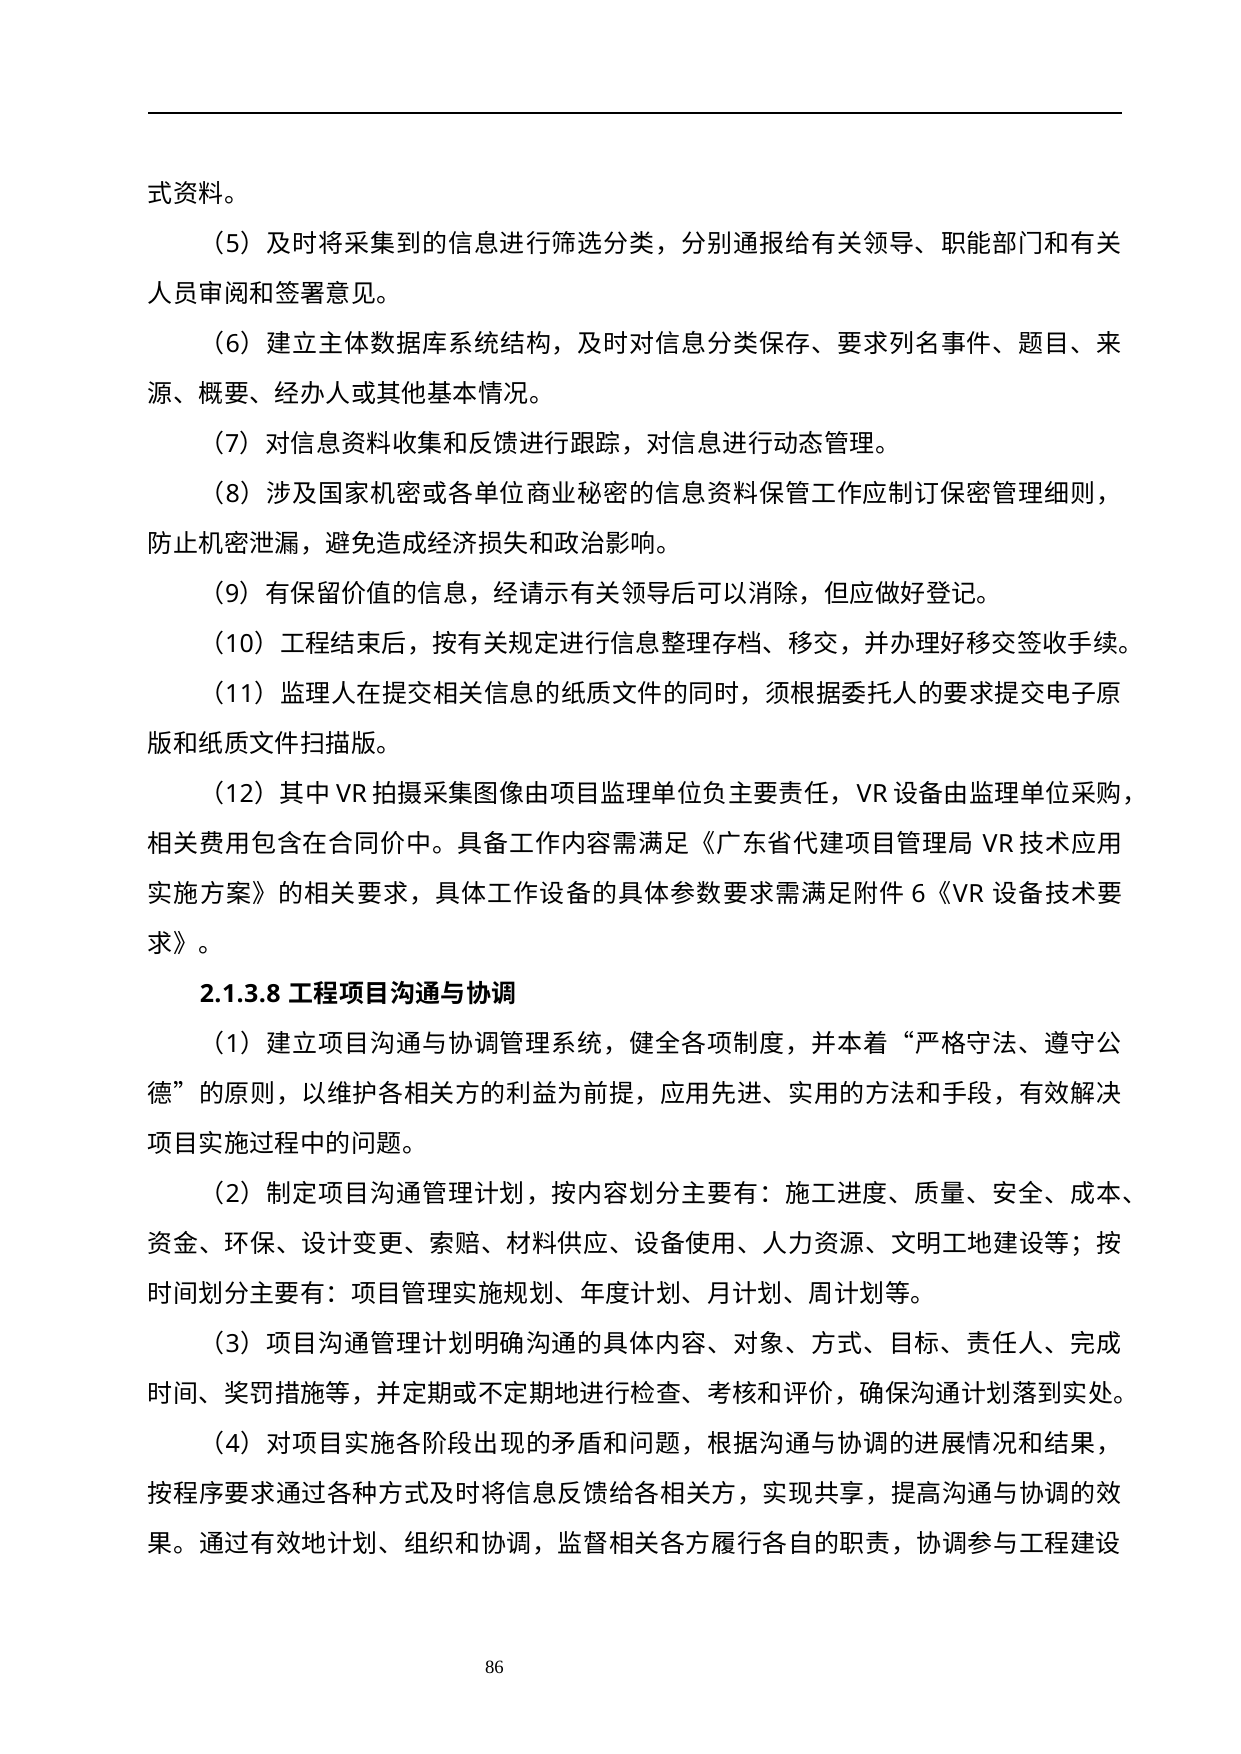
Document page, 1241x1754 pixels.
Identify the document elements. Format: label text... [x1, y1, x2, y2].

text 2.1.3.8 工程项目沟通与协调 [148, 962, 1122, 1012]
text （2）制定项目沟通管理计划，按内容划分主要有：施工进度、质量、安全、成本、资金、环保、设计变更、索赔、材料供应、设备使用、人力资源、文明工地建设等；按时间划分主要有：项目管理实施规划、年度计划、月计划、周计划等。 [148, 1162, 1122, 1312]
text （9）有保留价值的信息，经请示有关领导后可以消除，但应做好登记。 [148, 562, 1122, 612]
text （11）监理人在提交相关信息的纸质文件的同时，须根据委托人的要求提交电子原版和纸质文件扫描版。 [148, 662, 1122, 762]
text （3）项目沟通管理计划明确沟通的具体内容、对象、方式、目标、责任人、完成时间、奖罚措施等，并定期或不定期地进行检查、考核和评价，确保沟通计划落到实处。 [148, 1312, 1122, 1412]
text （5）及时将采集到的信息进行筛选分类，分别通报给有关领导、职能部门和有关人员审阅和签署意见。 [148, 212, 1122, 312]
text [148, 162, 1122, 212]
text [148, 1412, 1122, 1562]
text （12）其中VR拍摄采集图像由项目监理单位负主要责任，VR设备由监理单位采购，相关费用包含在合同价中。具备工作内容需满足《广东省代建项目管理局VR技术应用实施方案》的相关要求，具体工作设备的具体参数要求需满足附件6《VR 设备技术要求》。 [148, 762, 1122, 962]
text （6）建立主体数据库系统结构，及时对信息分类保存、要求列名事件、题目、来源、概要、经办人或其他基本情况。 [148, 312, 1122, 412]
text （7）对信息资料收集和反馈进行跟踪，对信息进行动态管理。 [148, 412, 1122, 462]
text （1）建立项目沟通与协调管理系统，健全各项制度，并本着“严格守法、遵守公德”的原则，以维护各相关方的利益为前提，应用先进、实用的方法和手段，有效解决项目实施过程中的问题。 [148, 1012, 1122, 1162]
text （10）工程结束后，按有关规定进行信息整理存档、移交，并办理好移交签收手续。 [148, 612, 1122, 662]
text （8）涉及国家机密或各单位商业秘密的信息资料保管工作应制订保密管理细则，防止机密泄漏，避免造成经济损失和政治影响。 [148, 462, 1122, 562]
